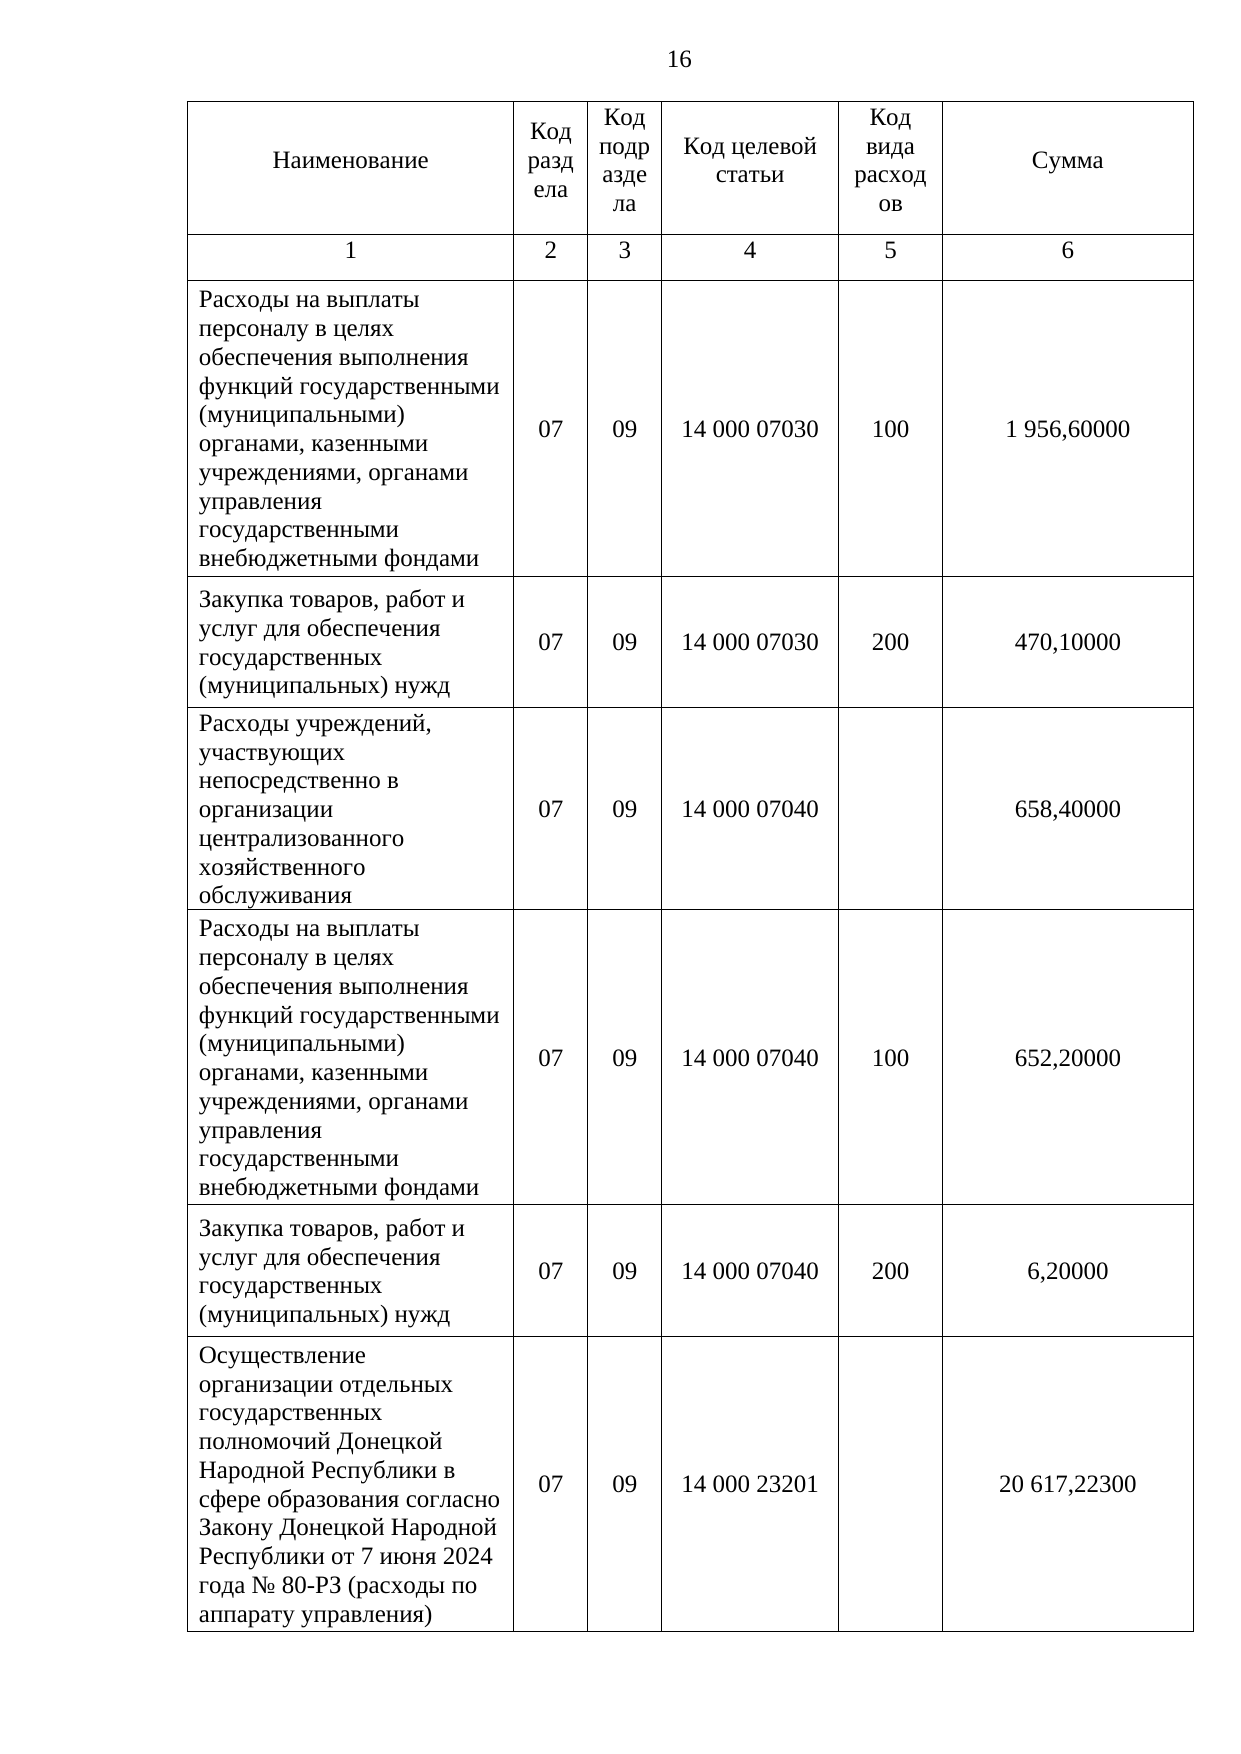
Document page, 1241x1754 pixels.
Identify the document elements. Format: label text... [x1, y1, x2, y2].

table_cell 20 617,22300 [943, 1337, 1193, 1631]
table_cell Закупка товаров, работ и услуг для обеспечения государственных (муниципальных) нужд [188, 1205, 513, 1336]
table_cell 470,10000 [943, 577, 1193, 707]
table_cell 09 [588, 1337, 661, 1631]
table_cell [839, 708, 942, 909]
table_cell 07 [514, 910, 587, 1204]
table_cell Расходы учреждений, участвующих непосредственно в организации централизованного хозяйственного обслуживания [188, 708, 513, 909]
table_cell Осуществление организации отдельных государственных полномочий Донецкой Народной Республики в сфере образования согласно Закону Донецкой Народной Республики от 7 июня 2024 года № 80-РЗ (расходы по аппарату управления) [188, 1337, 513, 1631]
table_cell 3 [588, 235, 661, 280]
table_cell 14 000 23201 [662, 1337, 838, 1631]
table_cell 09 [588, 281, 661, 576]
table_cell 07 [514, 708, 587, 909]
table_cell 200 [839, 577, 942, 707]
table_cell Закупка товаров, работ и услуг для обеспечения государственных (муниципальных) нужд [188, 577, 513, 707]
table_cell 2 [514, 235, 587, 280]
table_header Код подраздела [588, 102, 661, 234]
table_cell 5 [839, 235, 942, 280]
table_cell 07 [514, 1205, 587, 1336]
table_cell 658,40000 [943, 708, 1193, 909]
table_cell 14 000 07040 [662, 1205, 838, 1336]
table_cell 6,20000 [943, 1205, 1193, 1336]
table_cell 14 000 07030 [662, 281, 838, 576]
table_cell 14 000 07040 [662, 708, 838, 909]
table_cell 09 [588, 708, 661, 909]
table_cell 07 [514, 281, 587, 576]
table_cell 09 [588, 1205, 661, 1336]
table_cell 09 [588, 577, 661, 707]
table_header Сумма [943, 102, 1193, 234]
table_cell 6 [943, 235, 1193, 280]
table_cell 100 [839, 910, 942, 1204]
table_cell 100 [839, 281, 942, 576]
table_cell 07 [514, 1337, 587, 1631]
table_header Код целевой статьи [662, 102, 838, 234]
table_cell 09 [588, 910, 661, 1204]
table_header Код раздела [514, 102, 587, 234]
table_cell 652,20000 [943, 910, 1193, 1204]
table_header Наименование [188, 102, 513, 234]
table_cell 14 000 07030 [662, 577, 838, 707]
table_cell 1 956,60000 [943, 281, 1193, 576]
table_cell [839, 1337, 942, 1631]
table_cell 200 [839, 1205, 942, 1336]
table_cell 1 [188, 235, 513, 280]
table_cell 14 000 07040 [662, 910, 838, 1204]
table_cell 4 [662, 235, 838, 280]
table_header Код вида расходов [839, 102, 942, 234]
table_cell 07 [514, 577, 587, 707]
